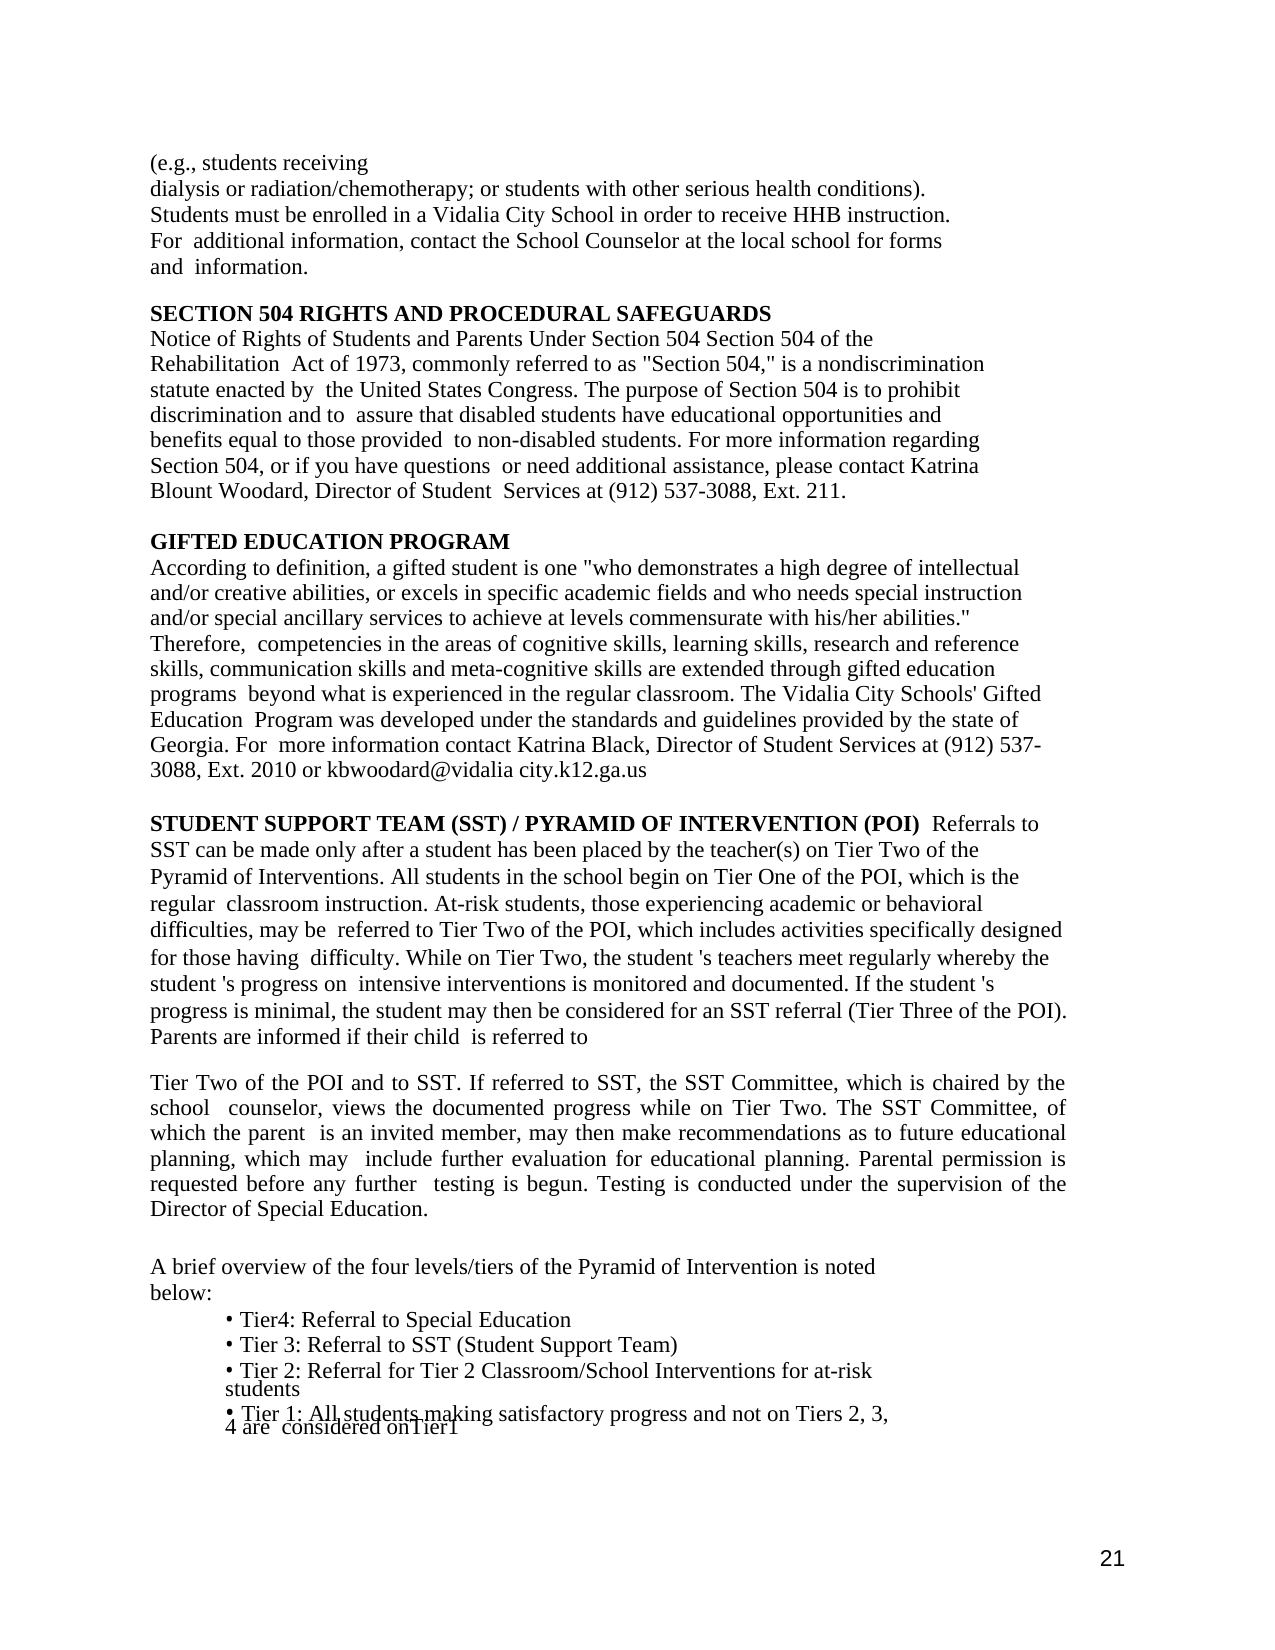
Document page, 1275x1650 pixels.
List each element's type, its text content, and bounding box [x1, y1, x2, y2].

text • Tier 1: All students making satisfactory progress and not on Tiers 2, 3, 4 are considered onTier1 [225, 1401, 896, 1440]
text dialysis or radiation/chemotherapy; or students with other serious health conditions). Students must be enrolled in a Vidalia City School in order to receive HHB instruction. For additional information, contact the School Counselor at the local school for forms and information. [150, 176, 960, 279]
text • Tier 2: Referral for Tier 2 Classroom/School Interventions for at-risk [150, 1360, 1125, 1383]
text GIFTED EDUCATION PROGRAM [150, 530, 1007, 555]
text • Tier4: Referral to Special Education [150, 1308, 918, 1332]
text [150, 150, 1046, 175]
text SECTION 504 RIGHTS AND PROCEDURAL SAFEGUARDS [150, 300, 1125, 326]
text Tier Two of the POI and to SST. If referred to SST, the SST Committee, which is chaired by the school counselor, views the documented progress while on Tier Two. The SST Committee, of which the parent is an invited member, may then make recommendations as to future educational planning, which may include further evaluation for educational planning. Parental permission is requested before any further testing is begun. Testing is conducted under the supervision of the Director of Special Education. [150, 1070, 1068, 1222]
text STUDENT SUPPORT TEAM (SST) / PYRAMID OF INTERVENTION (POI) Referrals to SST can be made only after a student has been placed by the teacher(s) on Tier Two of the Pyramid of Interventions. All students in the school begin on Tier One of the POI, which is the regular classroom instruction. At-risk students, those experiencing academic or behavioral difficulties, may be referred to Tier Two of the POI, which includes activities specifically designed for those having difficulty. While on Tier Two, the student 's teachers meet regularly whereby the student 's progress on intensive interventions is monitored and documented. If the student 's progress is minimal, the student may then be considered for an SST referral (Tier Three of the POI). Parents are informed if their child is referred to [150, 810, 1069, 1050]
text • Tier 3: Referral to SST (Student Support Team) [150, 1334, 1125, 1357]
text students [225, 1386, 1125, 1399]
text Notice of Rights of Students and Parents Under Section 504 Section 504 of the Rehabilitation Act of 1973, commonly referred to as "Section 504," is a nondiscrimination statute enacted by the United States Congress. The purpose of Section 504 is to prohibit discrimination and to assure that disabled students have educational opportunities and benefits equal to those provided to non-disabled students. For more information regarding Section 504, or if you have questions or need additional assistance, please contact Katrina Blount Woodard, Director of Student Services at (912) 537-3088, Ext. 211. [150, 326, 1007, 503]
text A brief overview of the four levels/tiers of the Pyramid of Intervention is noted below: [150, 1253, 918, 1306]
text According to definition, a gifted student is one "who demonstrates a high degree of intellectual and/or creative abilities, or excels in specific academic fields and who needs special instruction and/or special ancillary services to achieve at levels commensurate with his/her abilities." Therefore, competencies in the areas of cognitive skills, learning skills, research and reference skills, communication skills and meta-cognitive skills are extended through gifted education programs beyond what is experienced in the regular classroom. The Vidalia City Schools' Gifted Education Program was developed under the standards and guidelines provided by the state of Georgia. For more information contact Katrina Black, Director of Student Services at (912) 537-3088, Ext. 2010 or kbwoodard@vidalia city.k12.ga.us [150, 555, 1045, 783]
